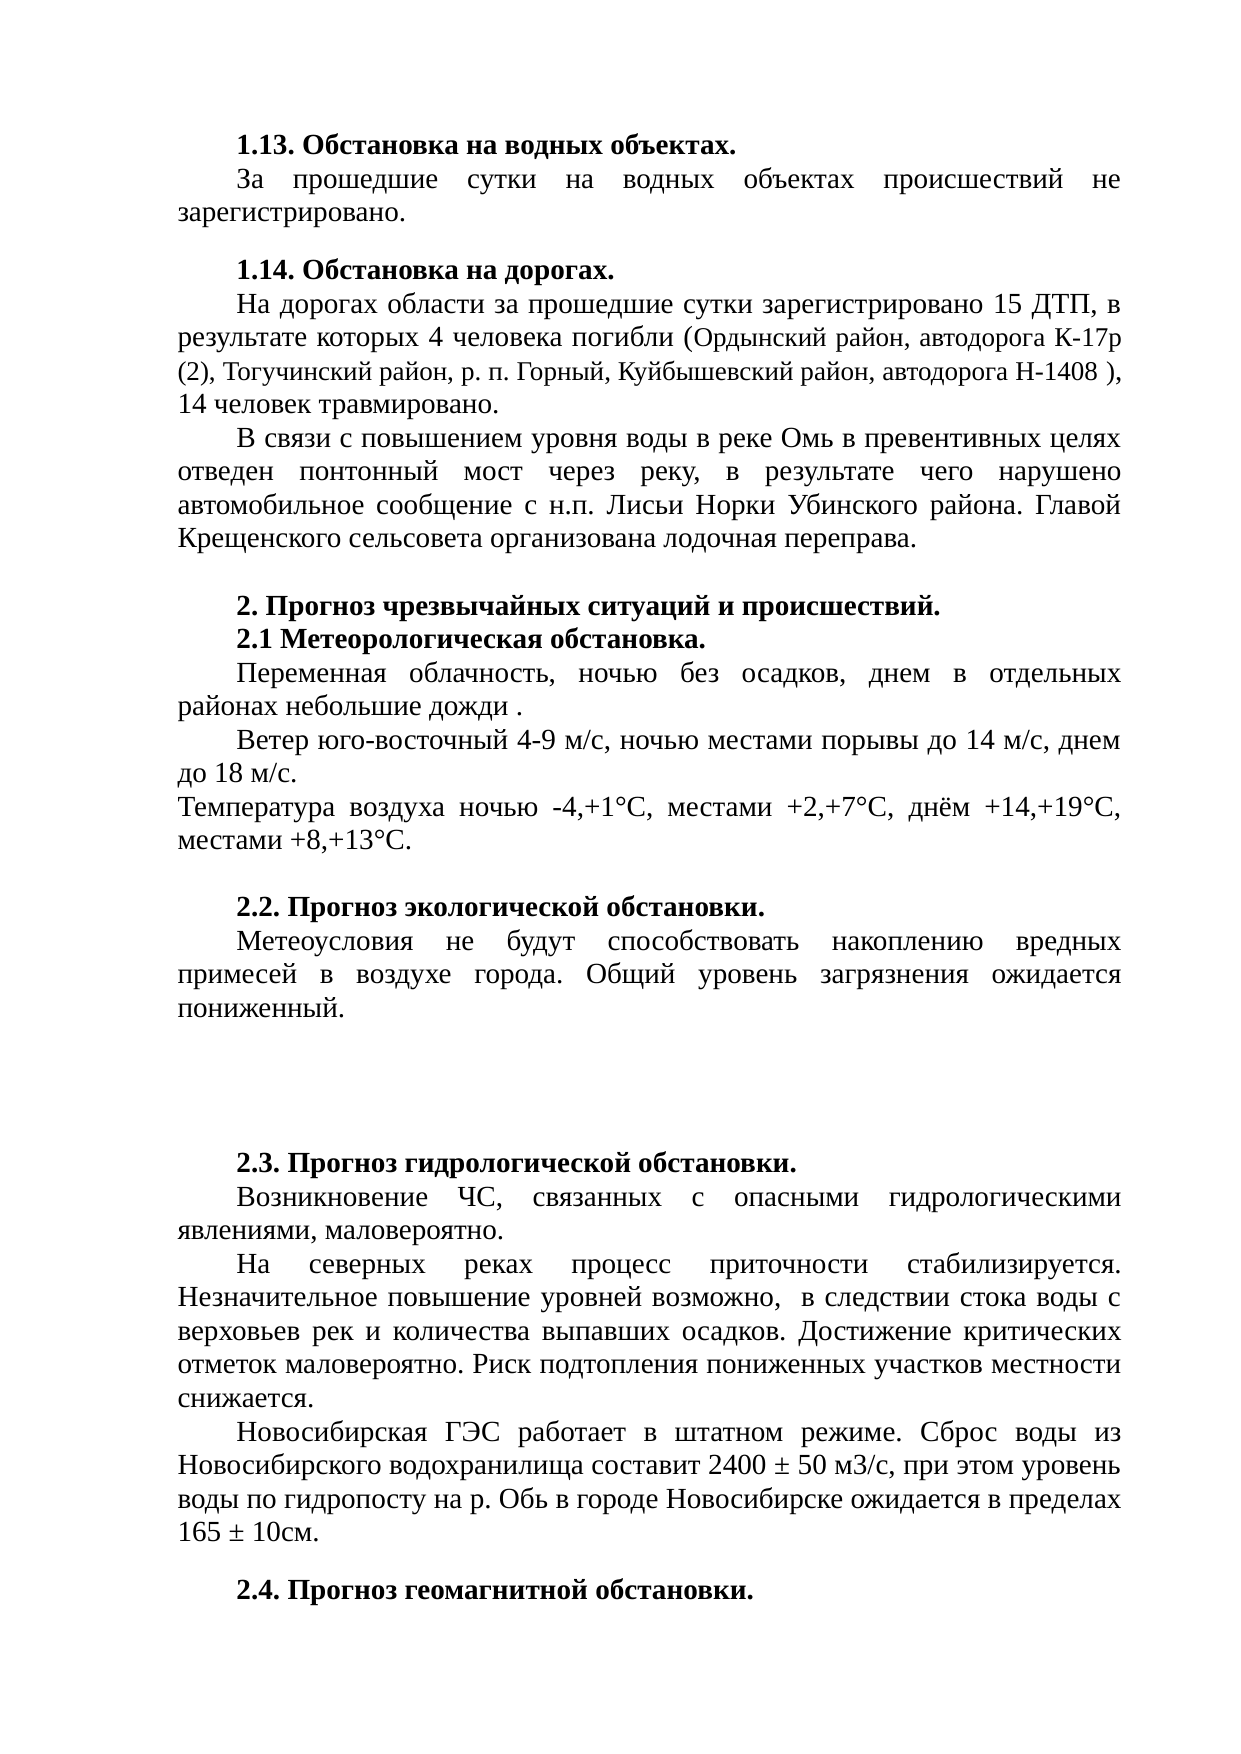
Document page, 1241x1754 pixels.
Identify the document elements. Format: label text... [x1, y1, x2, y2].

text Температура воздуха ночью -4,+1°С, местами +2,+7°С, днём +14,+19°С, местами +8,+13°С. [177, 789, 1122, 856]
text На дорогах области за прошедшие сутки зарегистрировано 15 ДТП, в результате которых 4 человека погибли (Ордынский район, автодорога К-17р (2), Тогучинский район, р. п. Горный, Куйбышевский район, автодорога Н-1408 ), 14 человек травмировано. [177, 286, 1122, 420]
text За прошедшие сутки на водных объектах происшествий не зарегистрировано. [177, 161, 1122, 228]
text Метеоусловия не будут способствовать накоплению вредных примесей в воздухе города. Общий уровень загрязнения ожидается пониженный. [177, 923, 1122, 1024]
text В связи с повышением уровня воды в реке Омь в превентивных целях отведен понтонный мост через реку, в результате чего нарушено автомобильное сообщение с н.п. Лисьи Норки Убинского района. Главой Крещенского сельсовета организована лодочная переправа. [177, 420, 1122, 554]
text Возникновение ЧС, связанных с опасными гидрологическими явлениями, маловероятно. [177, 1179, 1122, 1246]
text 2.4. Прогноз геомагнитной обстановки. [177, 1572, 1122, 1606]
text Новосибирская ГЭС работает в штатном режиме. Сброс воды из Новосибирского водохранилища составит 2400 ± 50 м3/с, при этом уровень воды по гидропосту на р. Обь в городе Новосибирске ожидается в пределах 165 ± 10см. [177, 1414, 1122, 1548]
text 1.14. Обстановка на дорогах. [177, 252, 1122, 286]
text 2. Прогноз чрезвычайных ситуаций и происшествий. [177, 588, 1122, 621]
text Переменная облачность, ночью без осадков, днем в отдельных районах небольшие дожди . [177, 655, 1122, 722]
text 2.1 Метеорологическая обстановка. [177, 621, 1122, 655]
text 2.2. Прогноз экологической обстановки. [177, 889, 1122, 923]
text Ветер юго-восточный 4-9 м/с, ночью местами порывы до 14 м/с, днем до 18 м/с. [177, 722, 1122, 789]
text 2.3. Прогноз гидрологической обстановки. [177, 1145, 1122, 1179]
text На северных реках процесс приточности стабилизируется. Незначительное повышение уровней возможно, в следствии стока воды с верховьев рек и количества выпавших осадков. Достижение критических отметок маловероятно. Риск подтопления пониженных участков местности снижается. [177, 1246, 1122, 1414]
text 1.13. Обстановка на водных объектах. [177, 127, 1122, 161]
